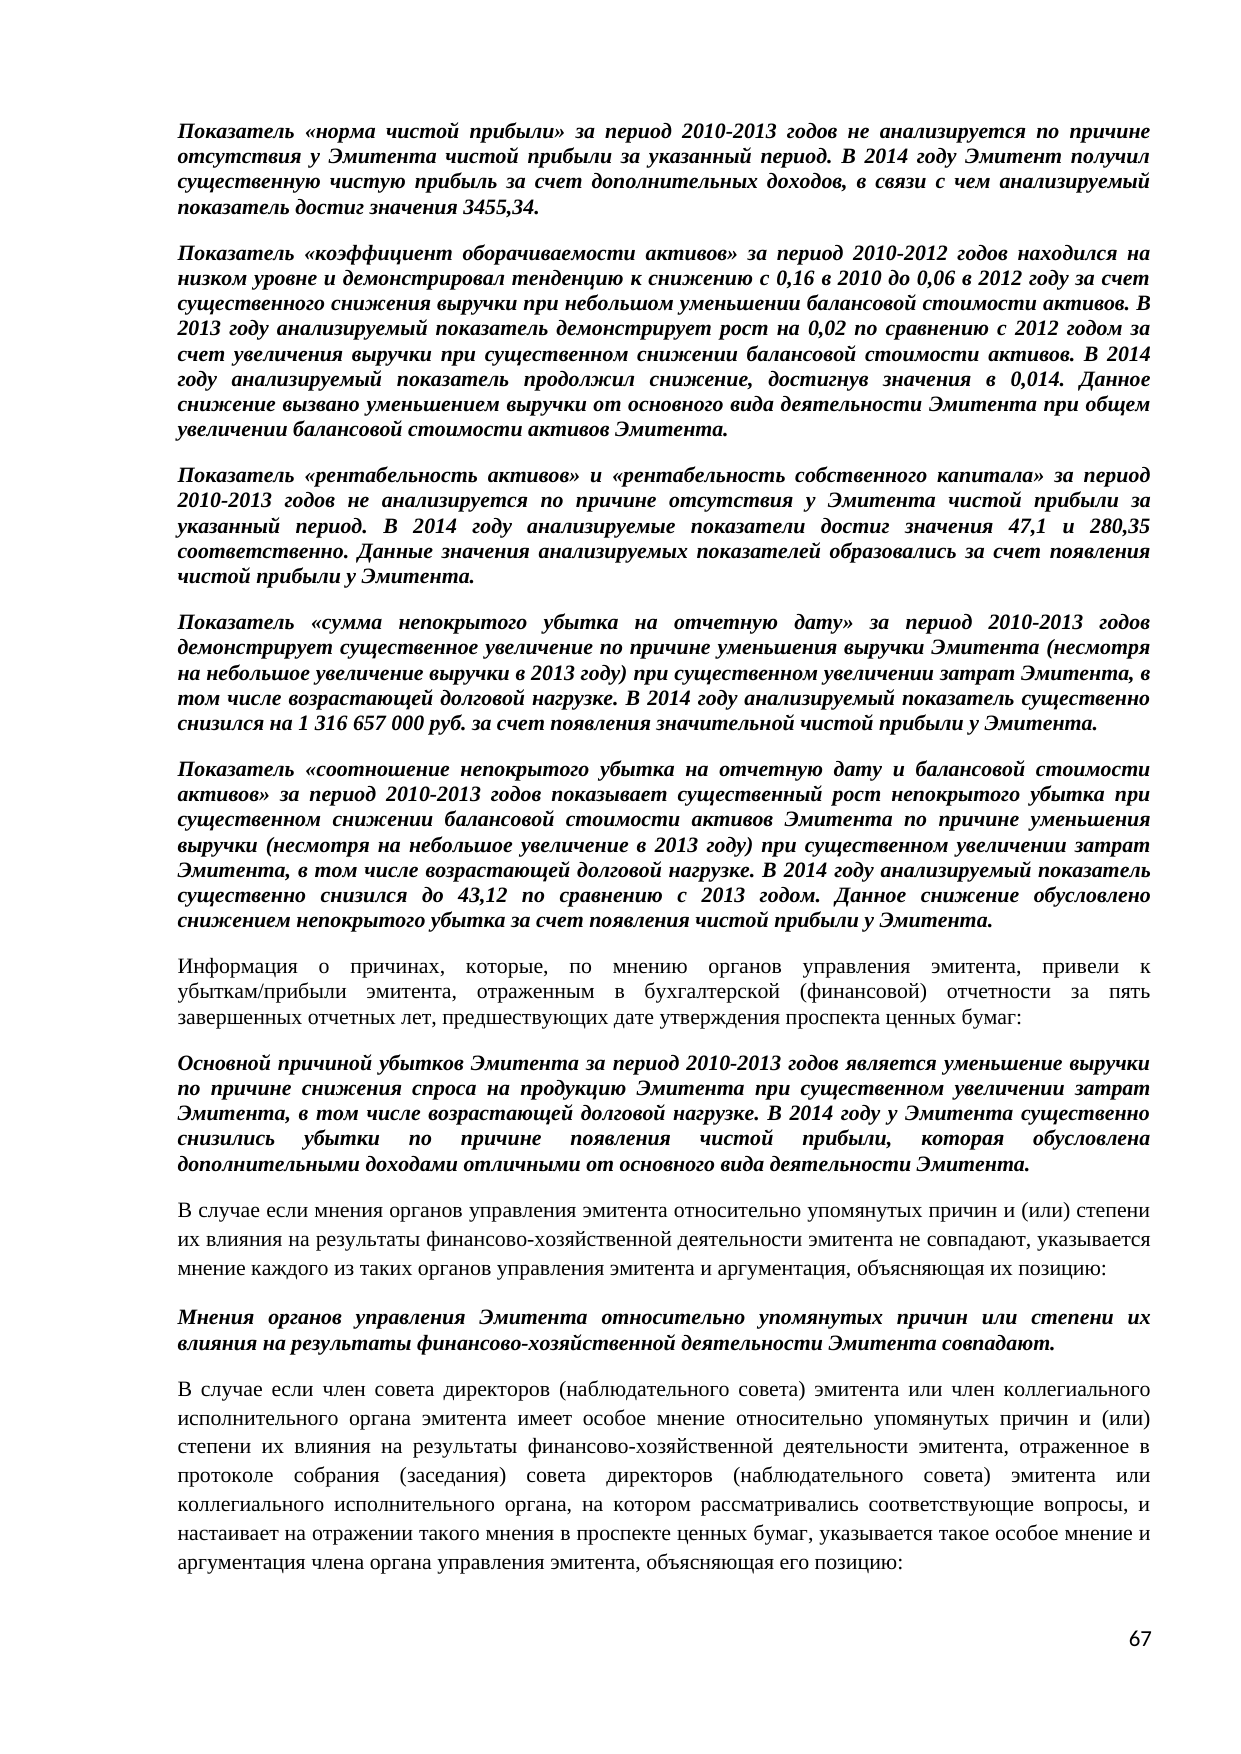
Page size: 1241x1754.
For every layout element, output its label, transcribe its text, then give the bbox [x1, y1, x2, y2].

text В случае если мнения органов управления эмитента относительно упомянутых причин и (или) степени их влияния на результаты финансово-хозяйственной деятельности эмитента не совпадают, указывается мнение каждого из таких органов управления эмитента и аргументация, объясняющая их позицию: [177, 1197, 1152, 1280]
text Мнения органов управления Эмитента относительно упомянутых причин или степени их влияния на результаты финансово-хозяйственной деятельности Эмитента совпадают. [177, 1304, 1152, 1355]
text Информация о причинах, которые, по мнению органов управления эмитента, привели к убыткам/прибыли эмитента, отраженным в бухгалтерской (финансовой) отчетности за пять завершенных отчетных лет, предшествующих дате утверждения проспекта ценных бумаг: [177, 953, 1152, 1029]
text Основной причиной убытков Эмитента за период 2010-2013 годов является уменьшение выручки по причине снижения спроса на продукцию Эмитента при существенном увеличении затрат Эмитента, в том числе возрастающей долговой нагрузке. В 2014 году у Эмитента существенно снизились убытки по причине появления чистой прибыли, которая обусловлена дополнительными доходами отличными от основного вида деятельности Эмитента. [177, 1050, 1152, 1176]
text Показатель «соотношение непокрытого убытка на отчетную дату и балансовой стоимости активов» за период 2010-2013 годов показывает существенный рост непокрытого убытка при существенном снижении балансовой стоимости активов Эмитента по причине уменьшения выручки (несмотря на небольшое увеличение в 2013 году) при существенном увеличении затрат Эмитента, в том числе возрастающей долговой нагрузке. В 2014 году анализируемый показатель существенно снизился до 43,12 по сравнению с 2013 годом. Данное снижение обусловлено снижением непокрытого убытка за счет появления чистой прибыли у Эмитента. [177, 756, 1152, 932]
text Показатель «рентабельность активов» и «рентабельность собственного капитала» за период 2010-2013 годов не анализируется по причине отсутствия у Эмитента чистой прибыли за указанный период. В 2014 году анализируемые показатели достиг значения 47,1 и 280,35 соответственно. Данные значения анализируемых показателей образовались за счет появления чистой прибыли у Эмитента. [177, 462, 1152, 588]
text В случае если член совета директоров (наблюдательного совета) эмитента или член коллегиального исполнительного органа эмитента имеет особое мнение относительно упомянутых причин и (или) степени их влияния на результаты финансово-хозяйственной деятельности эмитента, отраженное в протоколе собрания (заседания) совета директоров (наблюдательного совета) эмитента или коллегиального исполнительного органа, на котором рассматривались соответствующие вопросы, и настаивает на отражении такого мнения в проспекте ценных бумаг, указывается такое особое мнение и аргументация члена органа управления эмитента, объясняющая его позицию: [177, 1376, 1152, 1574]
text Показатель «норма чистой прибыли» за период 2010-2013 годов не анализируется по причине отсутствия у Эмитента чистой прибыли за указанный период. В 2014 году Эмитент получил существенную чистую прибыль за счет дополнительных доходов, в связи с чем анализируемый показатель достиг значения 3455,34. [177, 118, 1152, 219]
text Показатель «коэффициент оборачиваемости активов» за период 2010-2012 годов находился на низком уровне и демонстрировал тенденцию к снижению с 0,16 в 2010 до 0,06 в 2012 году за счет существенного снижения выручки при небольшом уменьшении балансовой стоимости активов. В 2013 году анализируемый показатель демонстрирует рост на 0,02 по сравнению с 2012 годом за счет увеличения выручки при существенном снижении балансовой стоимости активов. В 2014 году анализируемый показатель продолжил снижение, достигнув значения в 0,014. Данное снижение вызвано уменьшением выручки от основного вида деятельности Эмитента при общем увеличении балансовой стоимости активов Эмитента. [177, 240, 1152, 441]
text Показатель «сумма непокрытого убытка на отчетную дату» за период 2010-2013 годов демонстрирует существенное увеличение по причине уменьшения выручки Эмитента (несмотря на небольшое увеличение выручки в 2013 году) при существенном увеличении затрат Эмитента, в том числе возрастающей долговой нагрузке. В 2014 году анализируемый показатель существенно снизился на 1 316 657 000 руб. за счет появления значительной чистой прибыли у Эмитента. [177, 609, 1152, 735]
